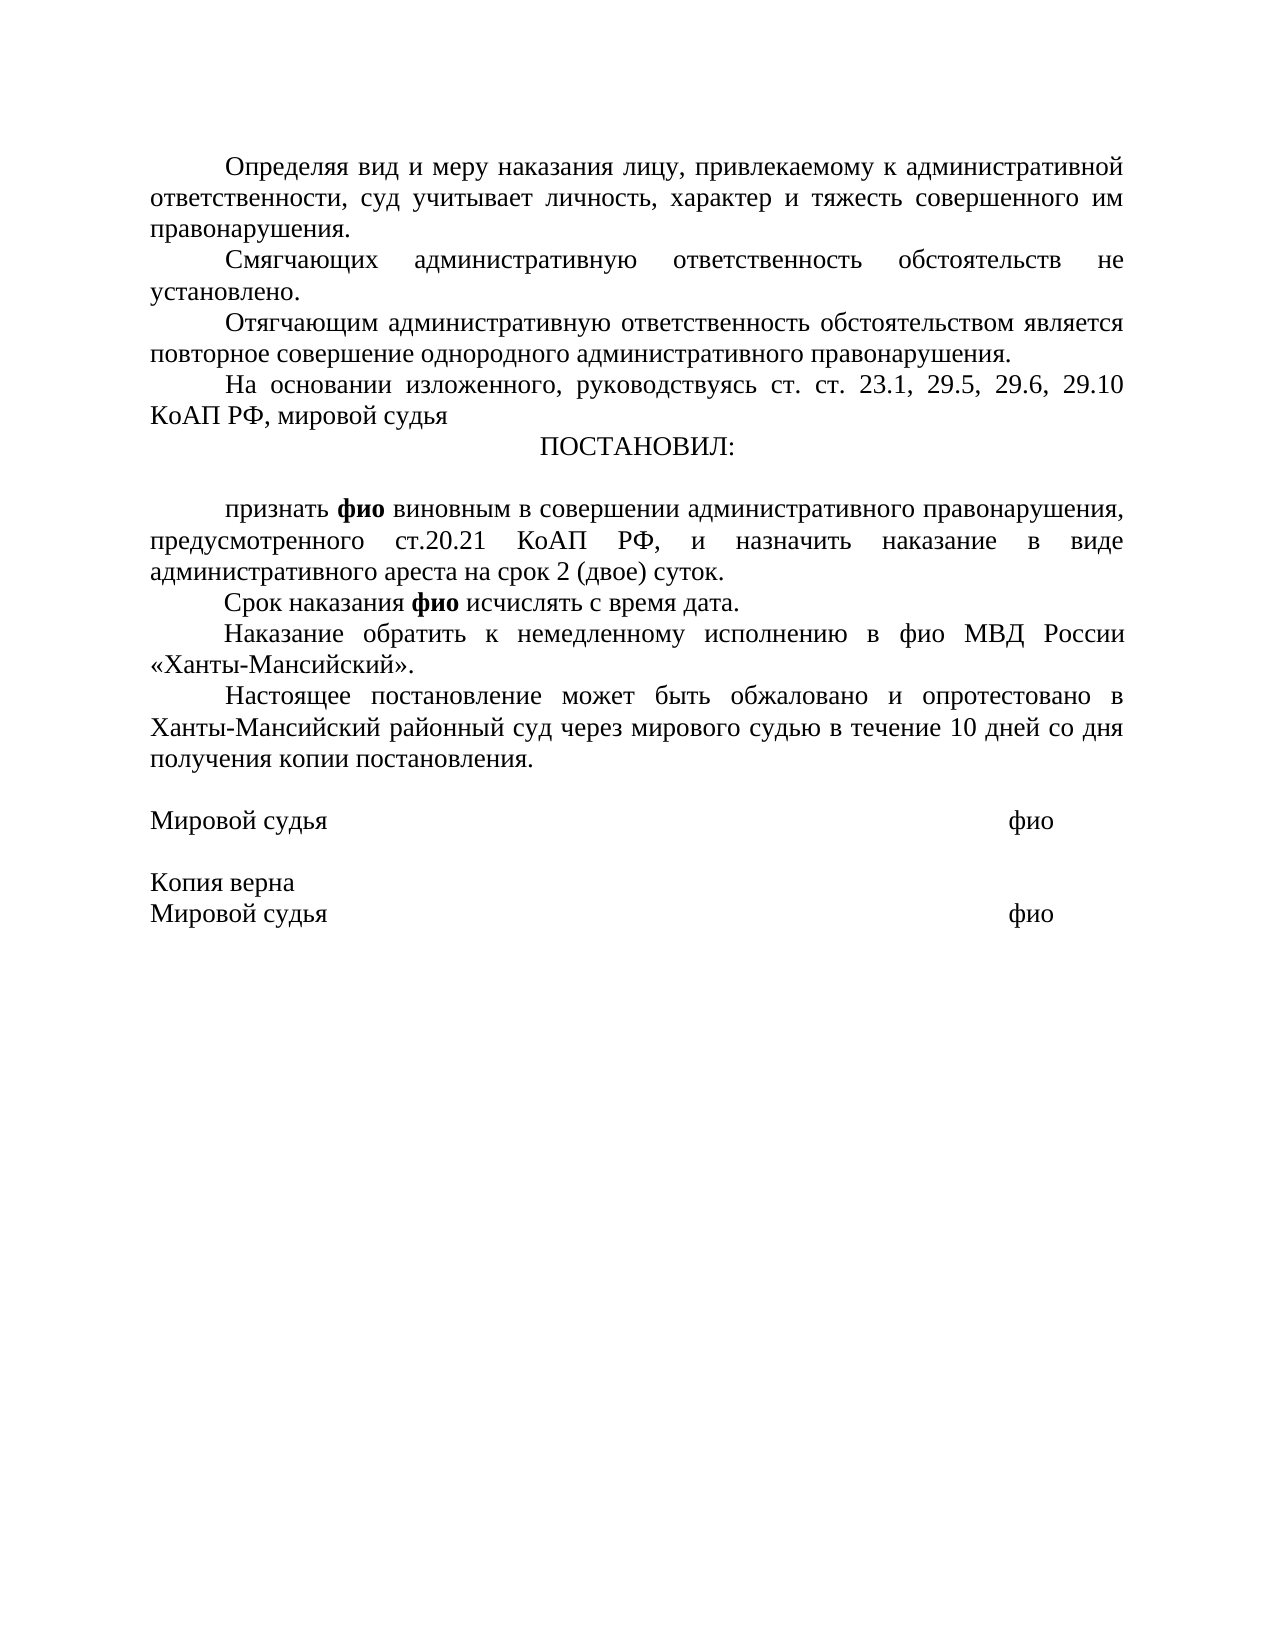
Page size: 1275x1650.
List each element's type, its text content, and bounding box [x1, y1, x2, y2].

text Смягчающих административную ответственность обстоятельств не установлено. [150, 243, 1125, 306]
text Копия верна [150, 866, 1125, 897]
text Определяя вид и меру наказания лицу, привлекаемому к административной ответственности, суд учитывает личность, характер и тяжесть совершенного им правонарушения. [150, 150, 1125, 243]
text Настоящее постановление может быть обжаловано и опротестовано в Ханты-Мансийский районный суд через мирового судью в течение 10 дней со дня получения копии постановления. [150, 679, 1125, 773]
text признать фио виновным в совершении административного правонарушения, предусмотренного ст.20.21 КоАП РФ, и назначить наказание в виде административного ареста на срок 2 (двое) суток. [150, 493, 1125, 586]
text Мировой судья фио [150, 804, 1125, 835]
text На основании изложенного, руководствуясь ст. ст. 23.1, 29.5, 29.6, 29.10 КоАП РФ, мировой судья [150, 368, 1125, 430]
text Срок наказания фио исчислять с время дата. [150, 586, 1125, 617]
text Отягчающим административную ответственность обстоятельством является повторное совершение однородного административного правонарушения. [150, 306, 1125, 368]
text Наказание обратить к немедленному исполнению в фио МВД России «Ханты-Мансийский». [150, 617, 1125, 679]
text Мировой судья фио [150, 897, 1125, 929]
text ПОСТАНОВИЛ: [150, 430, 1125, 461]
